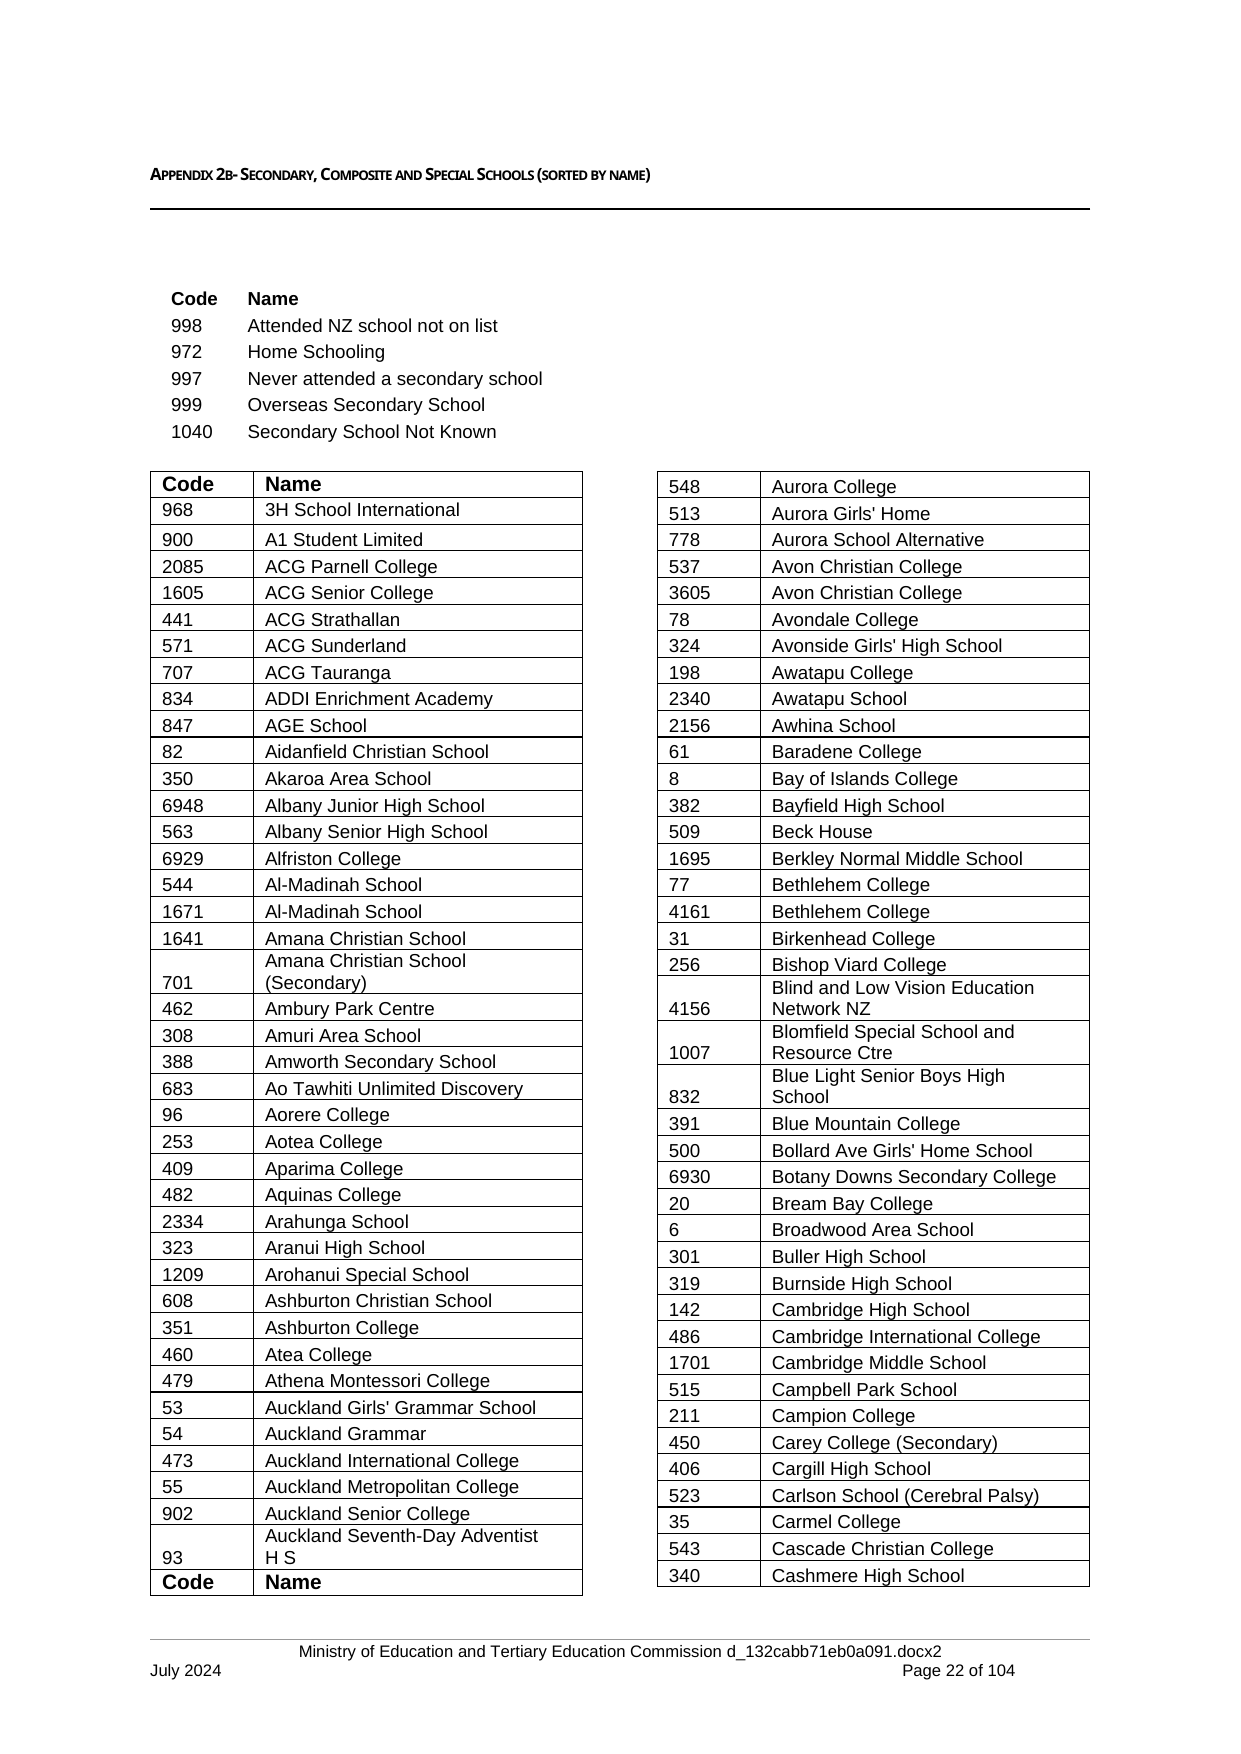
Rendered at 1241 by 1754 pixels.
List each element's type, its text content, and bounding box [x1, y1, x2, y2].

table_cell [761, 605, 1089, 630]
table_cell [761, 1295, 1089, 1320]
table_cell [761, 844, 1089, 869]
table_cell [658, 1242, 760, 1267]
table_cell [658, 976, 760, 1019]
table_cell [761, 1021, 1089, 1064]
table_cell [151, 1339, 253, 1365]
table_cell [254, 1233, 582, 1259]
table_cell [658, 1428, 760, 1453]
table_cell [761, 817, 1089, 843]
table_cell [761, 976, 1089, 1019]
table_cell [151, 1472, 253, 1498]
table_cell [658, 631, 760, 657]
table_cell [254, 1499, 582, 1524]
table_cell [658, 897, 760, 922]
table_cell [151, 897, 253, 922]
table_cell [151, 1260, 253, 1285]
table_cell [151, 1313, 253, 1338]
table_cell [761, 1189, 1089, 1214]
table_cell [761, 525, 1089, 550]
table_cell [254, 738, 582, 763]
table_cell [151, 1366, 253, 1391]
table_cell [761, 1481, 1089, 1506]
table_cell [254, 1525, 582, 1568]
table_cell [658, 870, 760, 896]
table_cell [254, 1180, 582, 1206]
subtitle Appendix 2b- Secondary, Composite and Special Schools (sorted by name) [150, 162, 1090, 208]
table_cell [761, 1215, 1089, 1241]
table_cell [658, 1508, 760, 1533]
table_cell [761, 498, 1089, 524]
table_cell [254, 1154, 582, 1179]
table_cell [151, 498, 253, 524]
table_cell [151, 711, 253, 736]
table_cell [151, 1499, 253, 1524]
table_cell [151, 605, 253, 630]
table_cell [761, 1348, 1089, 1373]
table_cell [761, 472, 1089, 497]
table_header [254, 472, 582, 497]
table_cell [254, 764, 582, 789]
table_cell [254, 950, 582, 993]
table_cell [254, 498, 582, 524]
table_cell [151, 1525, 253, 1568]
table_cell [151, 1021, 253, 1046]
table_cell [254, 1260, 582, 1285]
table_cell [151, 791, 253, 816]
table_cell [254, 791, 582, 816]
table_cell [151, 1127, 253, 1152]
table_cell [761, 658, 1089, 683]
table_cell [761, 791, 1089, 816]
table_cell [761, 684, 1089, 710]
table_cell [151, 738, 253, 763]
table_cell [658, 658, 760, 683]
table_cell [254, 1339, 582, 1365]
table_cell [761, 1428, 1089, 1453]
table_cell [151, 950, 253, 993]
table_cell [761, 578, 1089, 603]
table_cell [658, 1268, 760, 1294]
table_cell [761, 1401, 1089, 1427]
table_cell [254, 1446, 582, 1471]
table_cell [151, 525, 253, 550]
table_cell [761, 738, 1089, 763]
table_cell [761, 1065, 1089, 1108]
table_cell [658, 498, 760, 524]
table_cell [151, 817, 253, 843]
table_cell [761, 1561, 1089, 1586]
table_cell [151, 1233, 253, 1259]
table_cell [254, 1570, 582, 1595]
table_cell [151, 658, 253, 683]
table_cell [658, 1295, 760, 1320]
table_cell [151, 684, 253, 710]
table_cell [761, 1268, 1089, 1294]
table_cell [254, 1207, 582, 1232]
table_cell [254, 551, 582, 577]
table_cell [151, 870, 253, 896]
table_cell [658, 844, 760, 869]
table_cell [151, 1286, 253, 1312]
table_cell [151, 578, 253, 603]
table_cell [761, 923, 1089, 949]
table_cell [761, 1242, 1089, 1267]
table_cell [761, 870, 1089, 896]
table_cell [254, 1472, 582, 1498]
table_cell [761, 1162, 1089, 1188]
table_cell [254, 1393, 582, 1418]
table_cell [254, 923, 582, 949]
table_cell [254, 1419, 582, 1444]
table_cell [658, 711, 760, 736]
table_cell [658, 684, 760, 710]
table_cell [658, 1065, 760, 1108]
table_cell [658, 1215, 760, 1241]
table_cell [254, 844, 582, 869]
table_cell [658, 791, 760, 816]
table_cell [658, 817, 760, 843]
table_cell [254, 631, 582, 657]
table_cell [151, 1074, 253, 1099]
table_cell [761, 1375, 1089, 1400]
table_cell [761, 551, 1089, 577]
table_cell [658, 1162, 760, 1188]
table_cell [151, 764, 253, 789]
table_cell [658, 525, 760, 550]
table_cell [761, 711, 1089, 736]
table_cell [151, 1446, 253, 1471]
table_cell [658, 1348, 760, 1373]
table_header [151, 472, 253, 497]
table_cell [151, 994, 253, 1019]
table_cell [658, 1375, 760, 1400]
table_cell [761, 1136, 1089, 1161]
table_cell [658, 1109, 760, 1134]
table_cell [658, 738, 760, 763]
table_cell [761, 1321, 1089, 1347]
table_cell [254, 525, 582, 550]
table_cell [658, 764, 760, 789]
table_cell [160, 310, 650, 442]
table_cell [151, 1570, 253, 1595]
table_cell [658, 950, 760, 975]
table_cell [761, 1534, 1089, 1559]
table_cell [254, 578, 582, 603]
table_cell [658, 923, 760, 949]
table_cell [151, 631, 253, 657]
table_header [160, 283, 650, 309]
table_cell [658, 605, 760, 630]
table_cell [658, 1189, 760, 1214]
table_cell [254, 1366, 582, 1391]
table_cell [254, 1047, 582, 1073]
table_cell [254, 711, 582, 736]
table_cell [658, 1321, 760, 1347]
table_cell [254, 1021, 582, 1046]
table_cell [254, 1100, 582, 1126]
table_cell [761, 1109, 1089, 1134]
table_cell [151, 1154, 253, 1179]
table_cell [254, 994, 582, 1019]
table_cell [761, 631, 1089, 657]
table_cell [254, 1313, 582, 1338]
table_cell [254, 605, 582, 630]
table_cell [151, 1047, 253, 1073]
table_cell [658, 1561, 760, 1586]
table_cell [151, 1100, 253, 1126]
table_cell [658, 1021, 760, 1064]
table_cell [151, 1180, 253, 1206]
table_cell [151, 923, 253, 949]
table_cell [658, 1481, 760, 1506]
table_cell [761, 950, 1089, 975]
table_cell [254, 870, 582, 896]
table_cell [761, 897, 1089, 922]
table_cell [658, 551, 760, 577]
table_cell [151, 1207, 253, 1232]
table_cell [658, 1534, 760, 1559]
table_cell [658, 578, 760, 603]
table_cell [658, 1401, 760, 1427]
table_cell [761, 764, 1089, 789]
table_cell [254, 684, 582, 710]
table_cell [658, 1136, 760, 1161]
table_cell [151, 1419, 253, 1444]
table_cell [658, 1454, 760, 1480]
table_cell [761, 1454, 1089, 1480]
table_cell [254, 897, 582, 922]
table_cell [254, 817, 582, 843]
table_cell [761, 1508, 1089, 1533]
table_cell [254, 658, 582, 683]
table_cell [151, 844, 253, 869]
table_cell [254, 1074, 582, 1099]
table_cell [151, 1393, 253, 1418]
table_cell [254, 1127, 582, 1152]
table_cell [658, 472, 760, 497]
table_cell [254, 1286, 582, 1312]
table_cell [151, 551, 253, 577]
